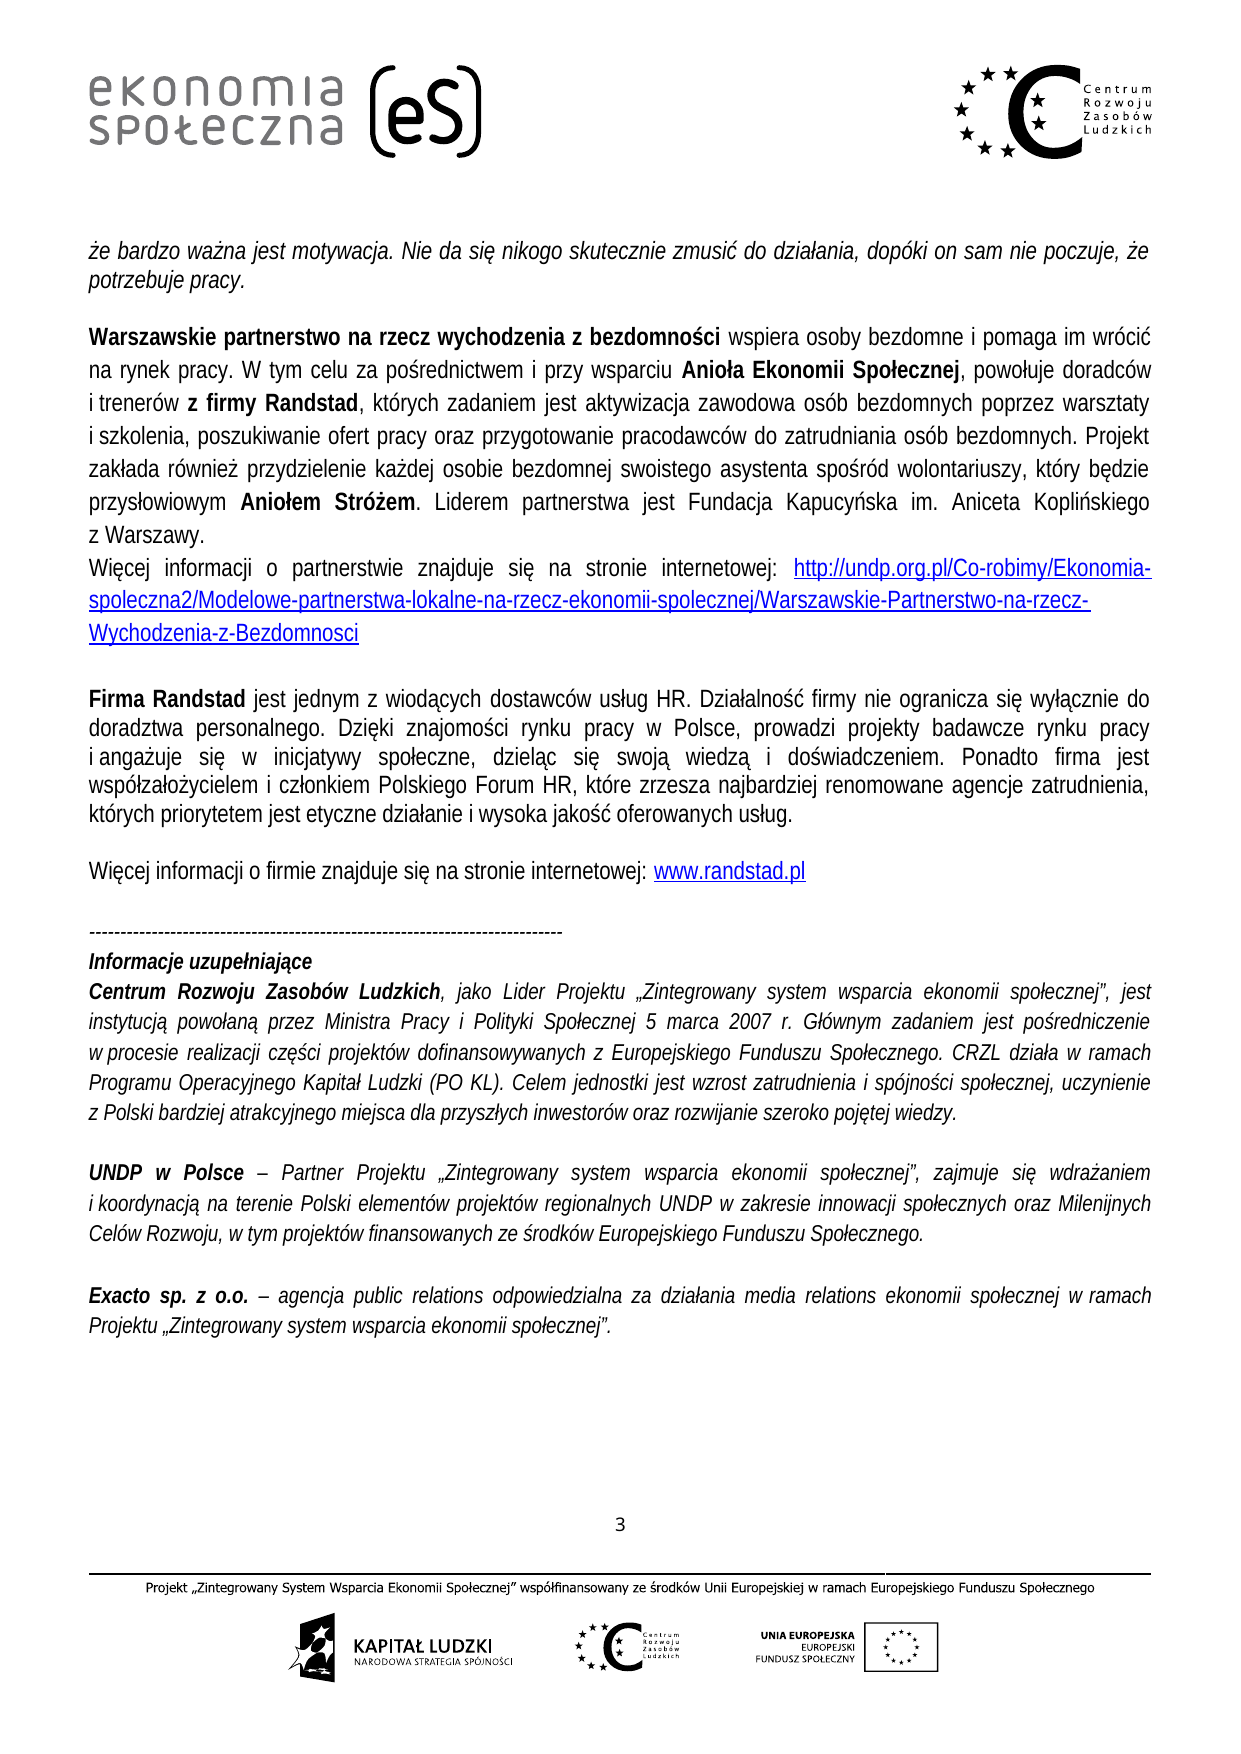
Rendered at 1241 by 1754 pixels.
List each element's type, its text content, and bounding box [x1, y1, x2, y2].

text Więcej informacji o firmie znajduje się na stronie internetowej: www.randstad.pl [89, 856, 1152, 885]
text UNDP w Polsce – Partner Projektu „Zintegrowany system wsparcia ekonomii społecznej”, zajmuje się wdrażaniem i koordynacją na terenie Polski elementów projektów regionalnych UNDP w zakresie innowacji społecznych oraz Milenijnych Celów Rozwoju, w tym projektów finansowanych ze środków Europejskiego Funduszu Społecznego. [89, 1159, 1152, 1246]
text Warszawskie partnerstwo na rzecz wychodzenia z bezdomności wspiera osoby bezdomne i pomaga im wrócić na rynek pracy. W tym celu za pośrednictwem i przy wsparciu Anioła Ekonomii Społecznej, powołuje doradców i trenerów z firmy Randstad, których zadaniem jest aktywizacja zawodowa osób bezdomnych poprzez warsztaty i szkolenia, poszukiwanie ofert pracy oraz przygotowanie pracodawców do zatrudniania osób bezdomnych. Projekt zakłada również przydzielenie każdej osobie bezdomnej swoistego asystenta spośród wolontariuszy, który będzie przysłowiowym Aniołem Stróżem. Liderem partnerstwa jest Fundacja Kapucyńska im. Aniceta Koplińskiego z Warszawy. [89, 322, 1152, 548]
text Informacje uzupełniające [89, 948, 1152, 974]
text Więcej informacji o partnerstwie znajduje się na stronie internetowej: http://undp.org.pl/Co-robimy/Ekonomia-spoleczna2/Modelowe-partnerstwa-lokalne-na-rzecz-ekonomii-spolecznej/Warszawskie-Partnerstwo-na-rzecz-Wychodzenia-z-Bezdomnosci [89, 553, 1152, 647]
text Exacto sp. z o.o. – agencja public relations odpowiedzialna za działania media relations ekonomii społecznej w ramach Projektu „Zintegrowany system wsparcia ekonomii społecznej”. [89, 1282, 1152, 1339]
text Centrum Rozwoju Zasobów Ludzkich, jako Lider Projektu „Zintegrowany system wsparcia ekonomii społecznej”, jest instytucją powołaną przez Ministra Pracy i Polityki Społecznej 5 marca 2007 r. Głównym zadaniem jest pośredniczenie w procesie realizacji części projektów dofinansowywanych z Europejskiego Funduszu Społecznego. CRZL działa w ramach Programu Operacyjnego Kapitał Ludzki (PO KL). Celem jednostki jest wzrost zatrudnienia i spójności społecznej, uczynienie z Polski bardziej atrakcyjnego miejsca dla przyszłych inwestorów oraz rozwijanie szeroko pojętej wiedzy. [89, 978, 1152, 1125]
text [89, 236, 1152, 293]
text ---------------------------------------------------------------------------- [89, 918, 1152, 944]
text Firma Randstad jest jednym z wiodących dostawców usług HR. Działalność firmy nie ogranicza się wyłącznie do doradztwa personalnego. Dzięki znajomości rynku pracy w Polsce, prowadzi projekty badawcze rynku pracy i angażuje się w inicjatywy społeczne, dzieląc się swoją wiedzą i doświadczeniem. Ponadto firma jest współzałożycielem i członkiem Polskiego Forum HR, które zrzesza najbardziej renomowane agencje zatrudnienia, których priorytetem jest etyczne działanie i wysoka jakość oferowanych usług. [89, 684, 1152, 827]
